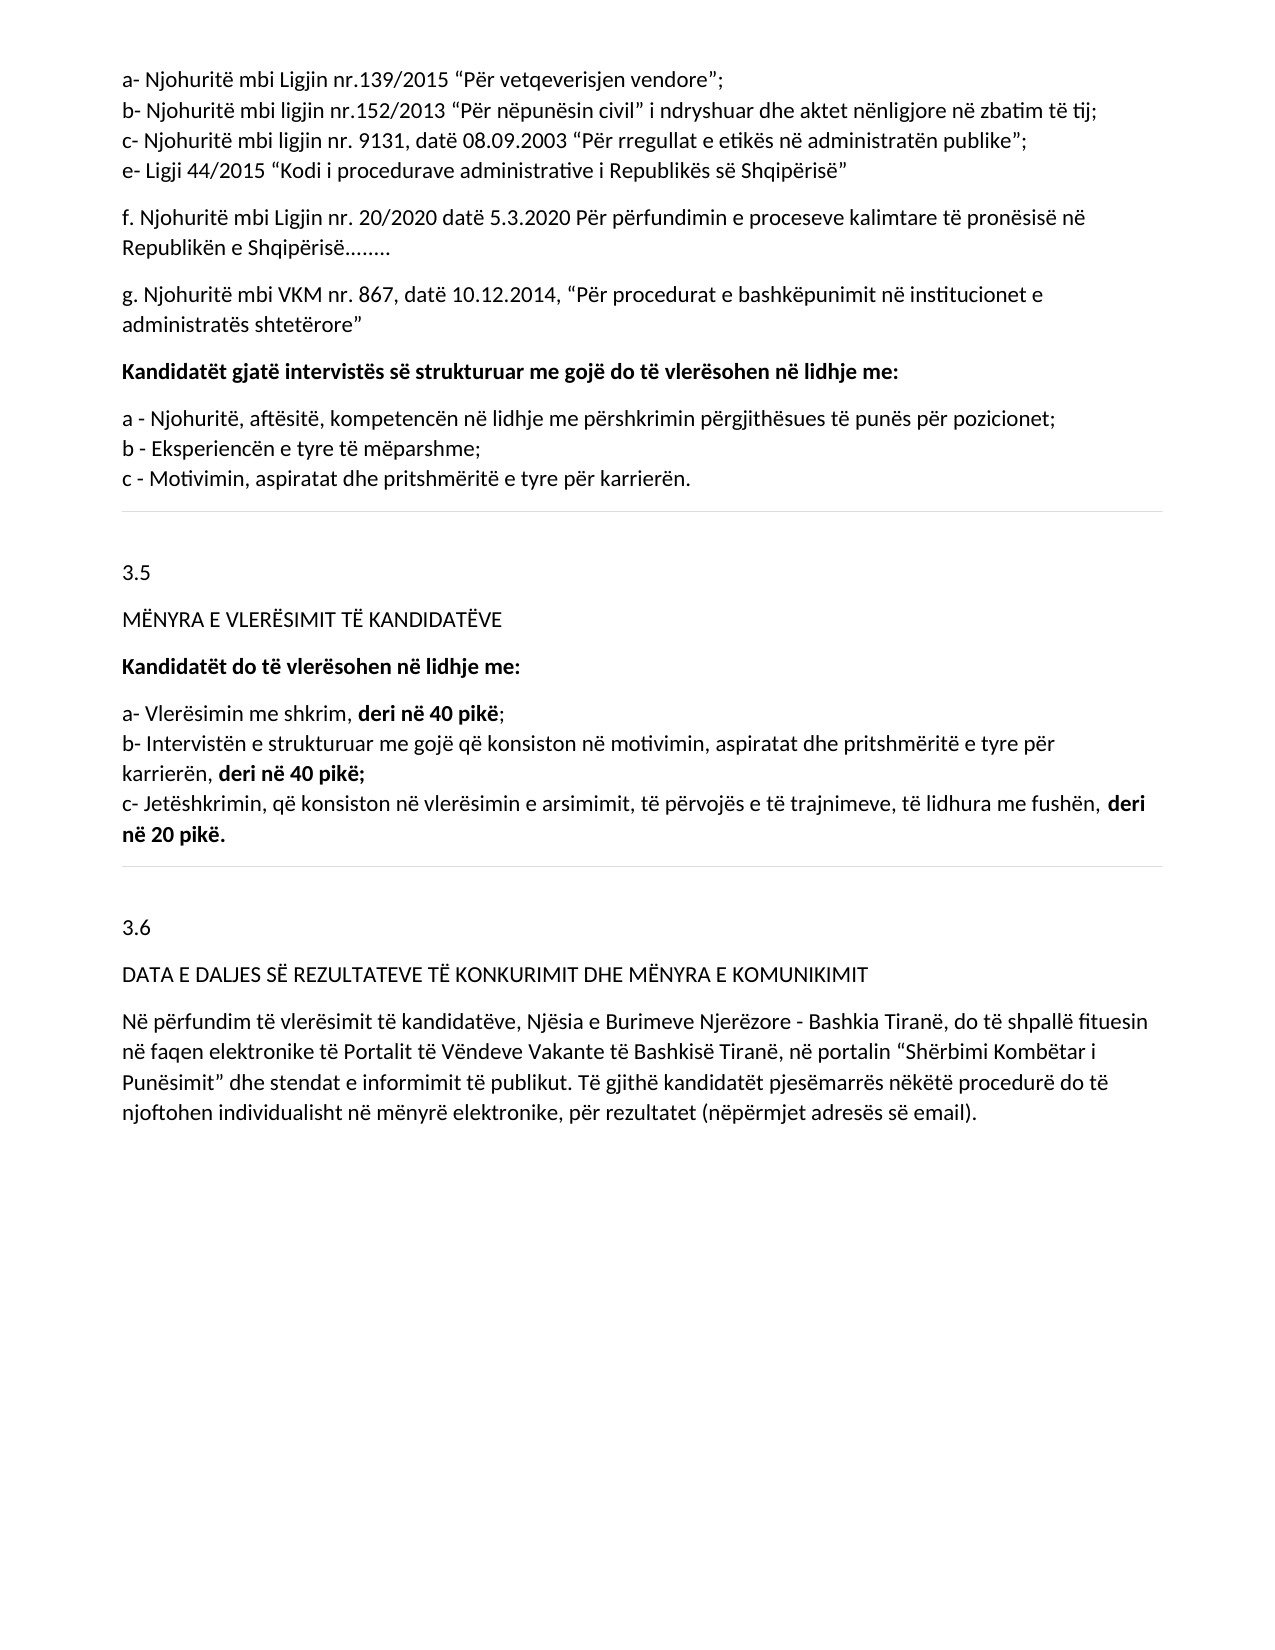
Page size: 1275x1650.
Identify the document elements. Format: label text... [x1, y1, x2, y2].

text Në përfundim të vlerësimit të kandidatëve, Njësia e Burimeve Njerëzore - Bashkia Tiranë, do të shpallë fituesin në faqen elektronike të Portalit të Vëndeve Vakante të Bashkisë Tiranë, në portalin “Shërbimi Kombëtar i Punësimit” dhe stendat e informimit të publikut. Të gjithë kandidatët pjesëmarrës nëkëtë procedurë do të njoftohen individualisht në mënyrë elektronike, për rezultatet (nëpërmjet adresës së email). [122, 1007, 1162, 1126]
text a- Njohuritë mbi Ligjin nr.139/2015 “Për vetqeverisjen vendore”; b- Njohuritë mbi ligjin nr.152/2013 “Për nëpunësin civil” i ndryshuar dhe aktet nënligjore në zbatim të tij; c- Njohuritë mbi ligjin nr. 9131, datë 08.09.2003 “Për rregullat e etikës në administratën publike”; e- Ligji 44/2015 “Kodi i procedurave administrative i Republikës së Shqipërisë” [122, 66, 1162, 184]
text a - Njohuritë, aftësitë, kompetencën në lidhje me përshkrimin përgjithësues të punës për pozicionet; b - Eksperiencën e tyre të mëparshme; c - Motivimin, aspiratat dhe pritshmëritë e tyre për karrierën. [122, 404, 1162, 493]
text g. Njohuritë mbi VKM nr. 867, datë 10.12.2014, “Për procedurat e bashkëpunimit në institucionet e administratës shtetërore” [122, 280, 1162, 338]
text f. Njohuritë mbi Ligjin nr. 20/2020 datë 5.3.2020 Për përfundimin e proceseve kalimtare të pronësisë në Republikën e Shqipërisë........ [122, 203, 1162, 261]
text 3.6 [122, 913, 1162, 942]
text Kandidatët do të vlerësohen në lidhje me: [122, 652, 1162, 680]
text a- Vlerësimin me shkrim, deri në 40 pikë; b- Intervistën e strukturuar me gojë që konsiston në motivimin, aspiratat dhe pritshmëritë e tyre për karrierën, deri në 40 pikë; c- Jetëshkrimin, që konsiston në vlerësimin e arsimimit, të përvojës e të trajnimeve, të lidhura me fushën, deri në 20 pikë. [122, 699, 1162, 848]
text Kandidatët gjatë intervistës së strukturuar me gojë do të vlerësohen në lidhje me: [122, 357, 1162, 385]
text DATA E DALJES SË REZULTATEVE TË KONKURIMIT DHE MËNYRA E KOMUNIKIMIT [122, 960, 1162, 988]
text 3.5 [122, 558, 1162, 586]
text MËNYRA E VLERËSIMIT TË KANDIDATËVE [122, 605, 1162, 633]
